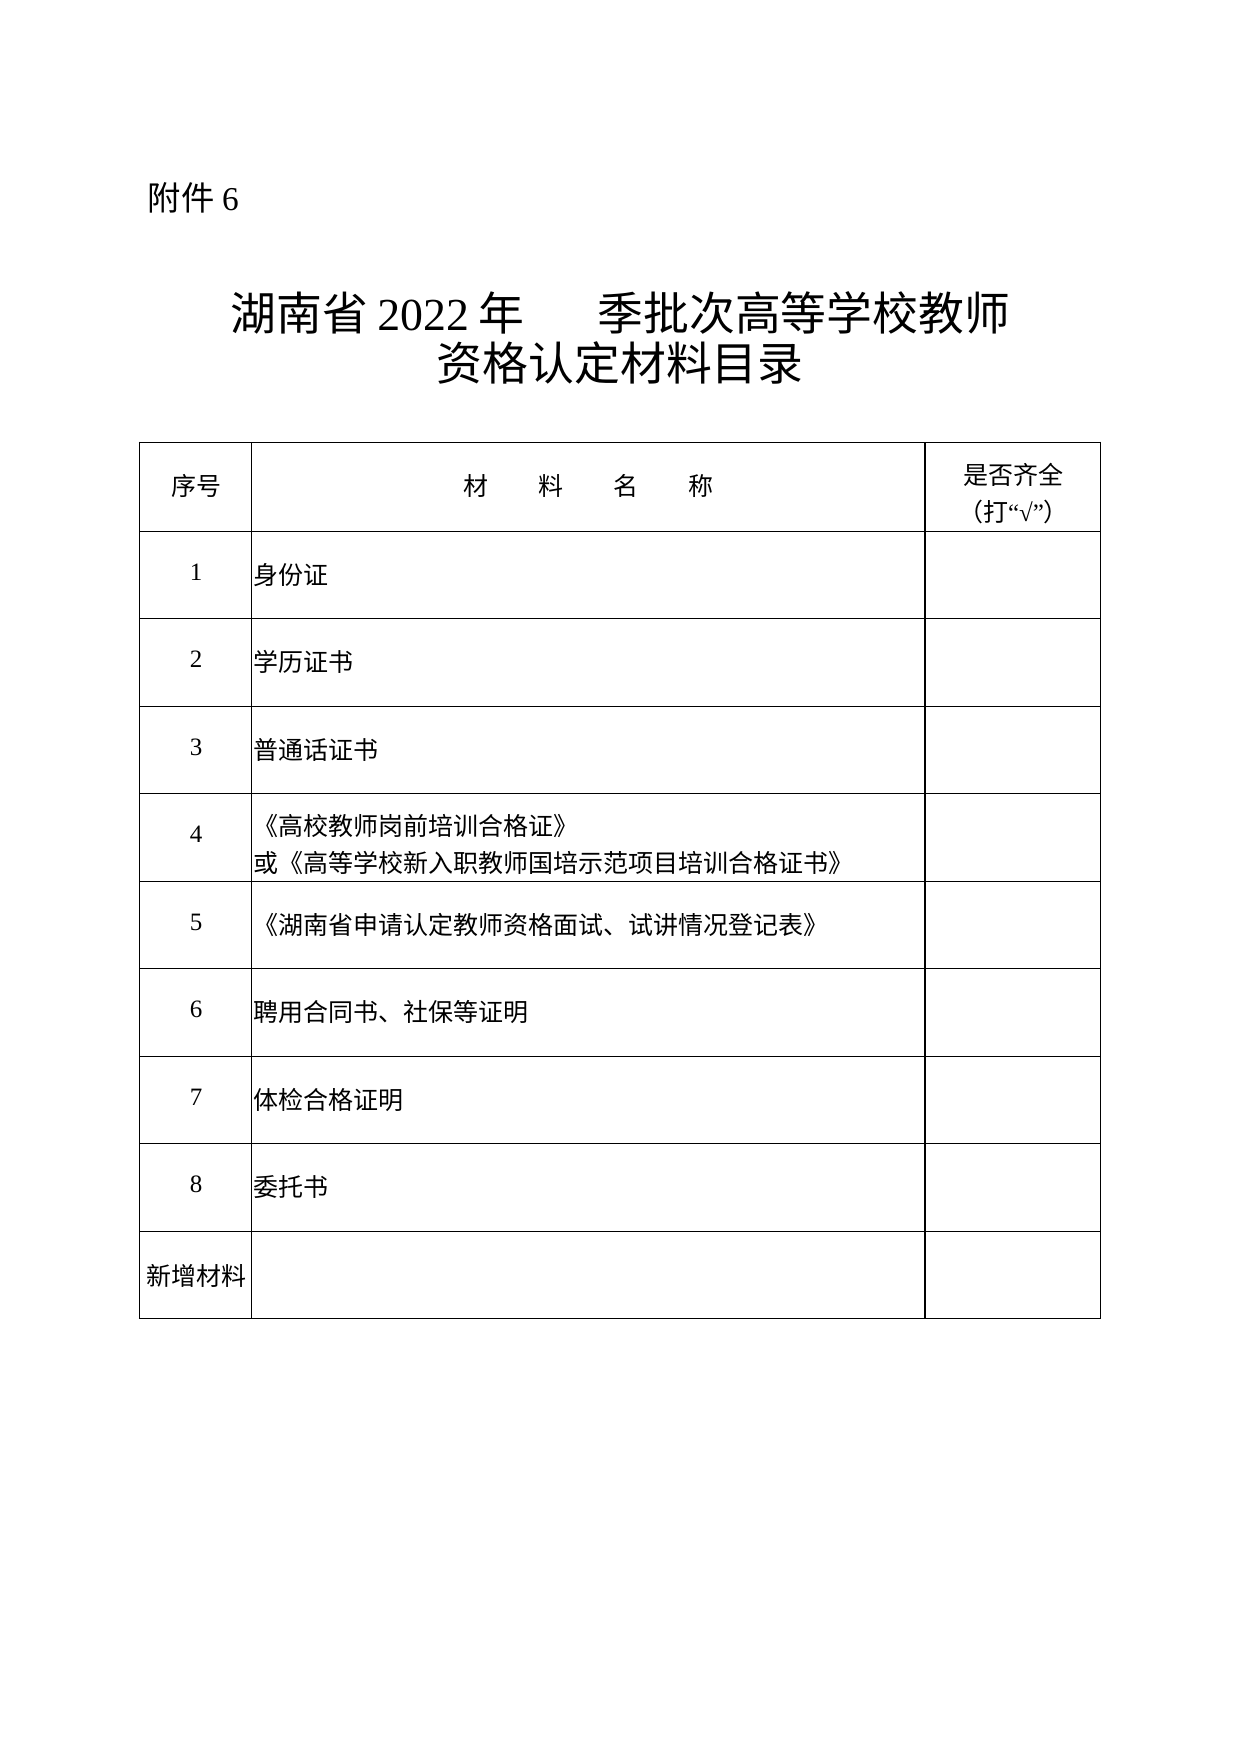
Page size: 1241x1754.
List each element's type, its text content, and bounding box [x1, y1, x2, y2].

table_cell 1 [140, 532, 251, 618]
table_cell [926, 1232, 1100, 1318]
table_cell 体检合格证明 [252, 1057, 924, 1143]
table_cell 委托书 [252, 1144, 924, 1231]
table_cell 聘用合同书、社保等证明 [252, 969, 924, 1056]
table_cell 3 [140, 707, 251, 793]
table_cell [926, 532, 1100, 618]
table_cell [926, 969, 1100, 1056]
table_cell 《高校教师岗前培训合格证》 或《高等学校新入职教师国培示范项目培训合格证书》 [252, 794, 924, 881]
table_cell 7 [140, 1057, 251, 1143]
table_cell [926, 1144, 1100, 1231]
table_cell 《湖南省申请认定教师资格面试、试讲情况登记表》 [252, 882, 924, 968]
table_cell 身份证 [252, 532, 924, 618]
table_cell 8 [140, 1144, 251, 1231]
table_cell [926, 794, 1100, 881]
text 附件 6 [148, 171, 1121, 219]
table_cell 普通话证书 [252, 707, 924, 793]
table_cell [252, 1232, 924, 1318]
table_cell 2 [140, 619, 251, 706]
table_cell 6 [140, 969, 251, 1056]
table_cell [926, 1057, 1100, 1143]
table_header 序号 [140, 443, 251, 531]
subtitle 湖南省2022年 季批次高等学校教师资格认定材料目录 [230, 287, 1010, 394]
table_cell [926, 707, 1100, 793]
table_header 是否齐全 （打“√”） [926, 443, 1100, 531]
table_cell 5 [140, 882, 251, 968]
table_cell [926, 882, 1100, 968]
table_cell 4 [140, 794, 251, 881]
table_cell 新增材料 [140, 1232, 251, 1318]
table_cell [926, 619, 1100, 706]
table_header 材 料 名 称 [252, 443, 924, 531]
table_cell 学历证书 [252, 619, 924, 706]
